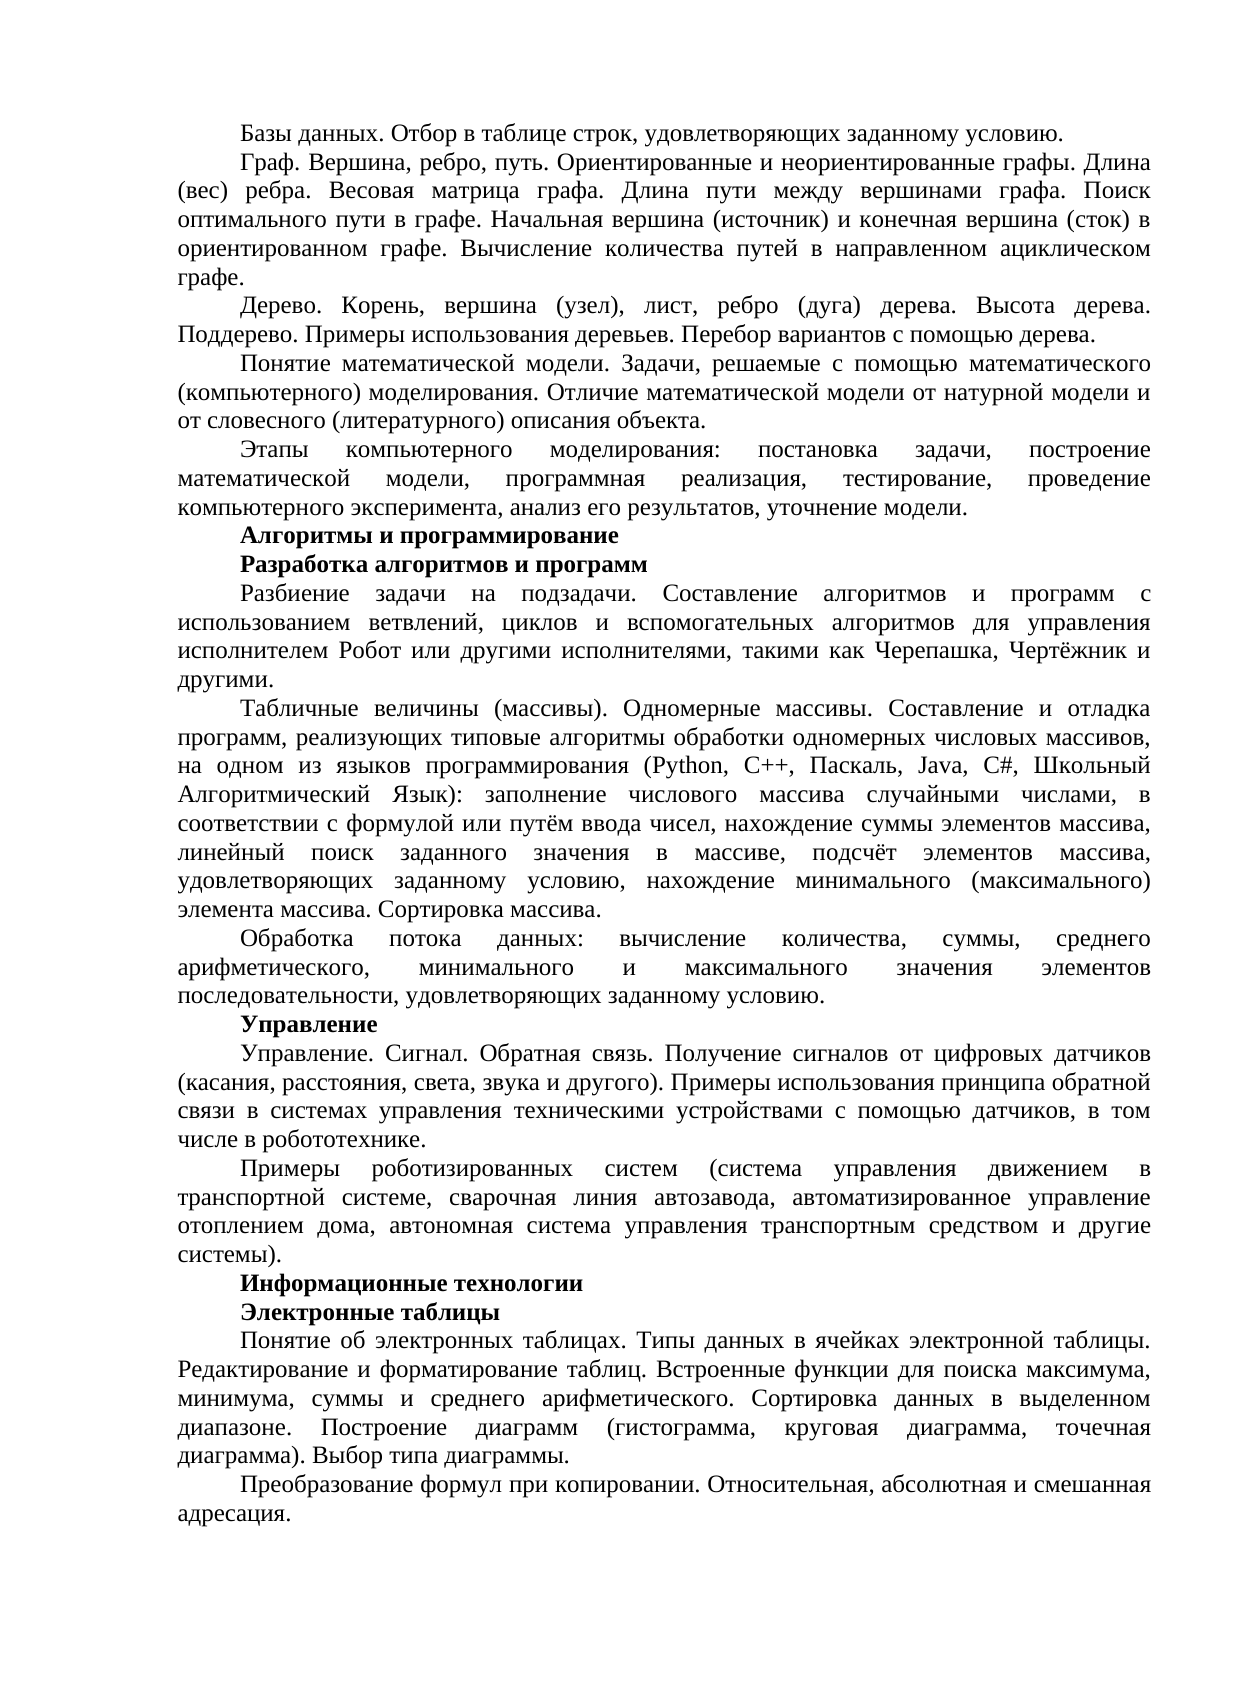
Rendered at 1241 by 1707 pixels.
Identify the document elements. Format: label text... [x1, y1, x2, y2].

text Понятие математической модели. Задачи, решаемые с помощью математического (компьютерного) моделирования. Отличие математической модели от натурной модели и от словесного (литературного) описания объекта. [177, 348, 1152, 434]
text Примеры роботизированных систем (система управления движением в транспортной системе, сварочная линия автозавода, автоматизированное управление отоплением дома, автономная система управления транспортным средством и другие системы). [177, 1153, 1152, 1268]
text Граф. Вершина, ребро, путь. Ориентированные и неориентированные графы. Длина (вес) ребра. Весовая матрица графа. Длина пути между вершинами графа. Поиск оптимального пути в графе. Начальная вершина (источник) и конечная вершина (сток) в ориентированном графе. Вычисление количества путей в направленном ациклическом графе. [177, 147, 1152, 291]
text Понятие об электронных таблицах. Типы данных в ячейках электронной таблицы. Редактирование и форматирование таблиц. Встроенные функции для поиска максимума, минимума, суммы и среднего арифметического. Сортировка данных в выделенном диапазоне. Построение диаграмм (гистограмма, круговая диаграмма, точечная диаграмма). Выбор типа диаграммы. [177, 1326, 1152, 1469]
text Разбиение задачи на подзадачи. Составление алгоритмов и программ с использованием ветвлений, циклов и вспомогательных алгоритмов для управления исполнителем Робот или другими исполнителями, такими как Черепашка, Чертёжник и другими. [177, 578, 1152, 693]
text Базы данных. Отбор в таблице строк, удовлетворяющих заданному условию. [177, 118, 1152, 147]
text Управление. Сигнал. Обратная связь. Получение сигналов от цифровых датчиков (касания, расстояния, света, звука и другого). Примеры использования принципа обратной связи в системах управления техническими устройствами с помощью датчиков, в том числе в робототехнике. [177, 1038, 1152, 1153]
text Обработка потока данных: вычисление количества, суммы, среднего арифметического, минимального и максимального значения элементов последовательности, удовлетворяющих заданному условию. [177, 923, 1152, 1009]
text Информационные технологии [177, 1268, 1152, 1297]
text Преобразование формул при копировании. Относительная, абсолютная и смешанная адресация. [177, 1469, 1152, 1527]
text Управление [177, 1009, 1152, 1038]
text Алгоритмы и программирование [177, 521, 1152, 549]
text Дерево. Корень, вершина (узел), лист, ребро (дуга) дерева. Высота дерева. Поддерево. Примеры использования деревьев. Перебор вариантов с помощью дерева. [177, 291, 1152, 348]
text Разработка алгоритмов и программ [177, 549, 1152, 578]
text Этапы компьютерного моделирования: постановка задачи, построение математической модели, программная реализация, тестирование, проведение компьютерного эксперимента, анализ его результатов, уточнение модели. [177, 434, 1152, 521]
text Табличные величины (массивы). Одномерные массивы. Составление и отладка программ, реализующих типовые алгоритмы обработки одномерных числовых массивов, на одном из языков программирования (Python, C++, Паскаль, Java, C#, Школьный Алгоритмический Язык): заполнение числового массива случайными числами, в соответствии с формулой или путём ввода чисел, нахождение суммы элементов массива, линейный поиск заданного значения в массиве, подсчёт элементов массива, удовлетворяющих заданному условию, нахождение минимального (максимального) элемента массива. Сортировка массива. [177, 693, 1152, 923]
text Электронные таблицы [177, 1297, 1152, 1326]
